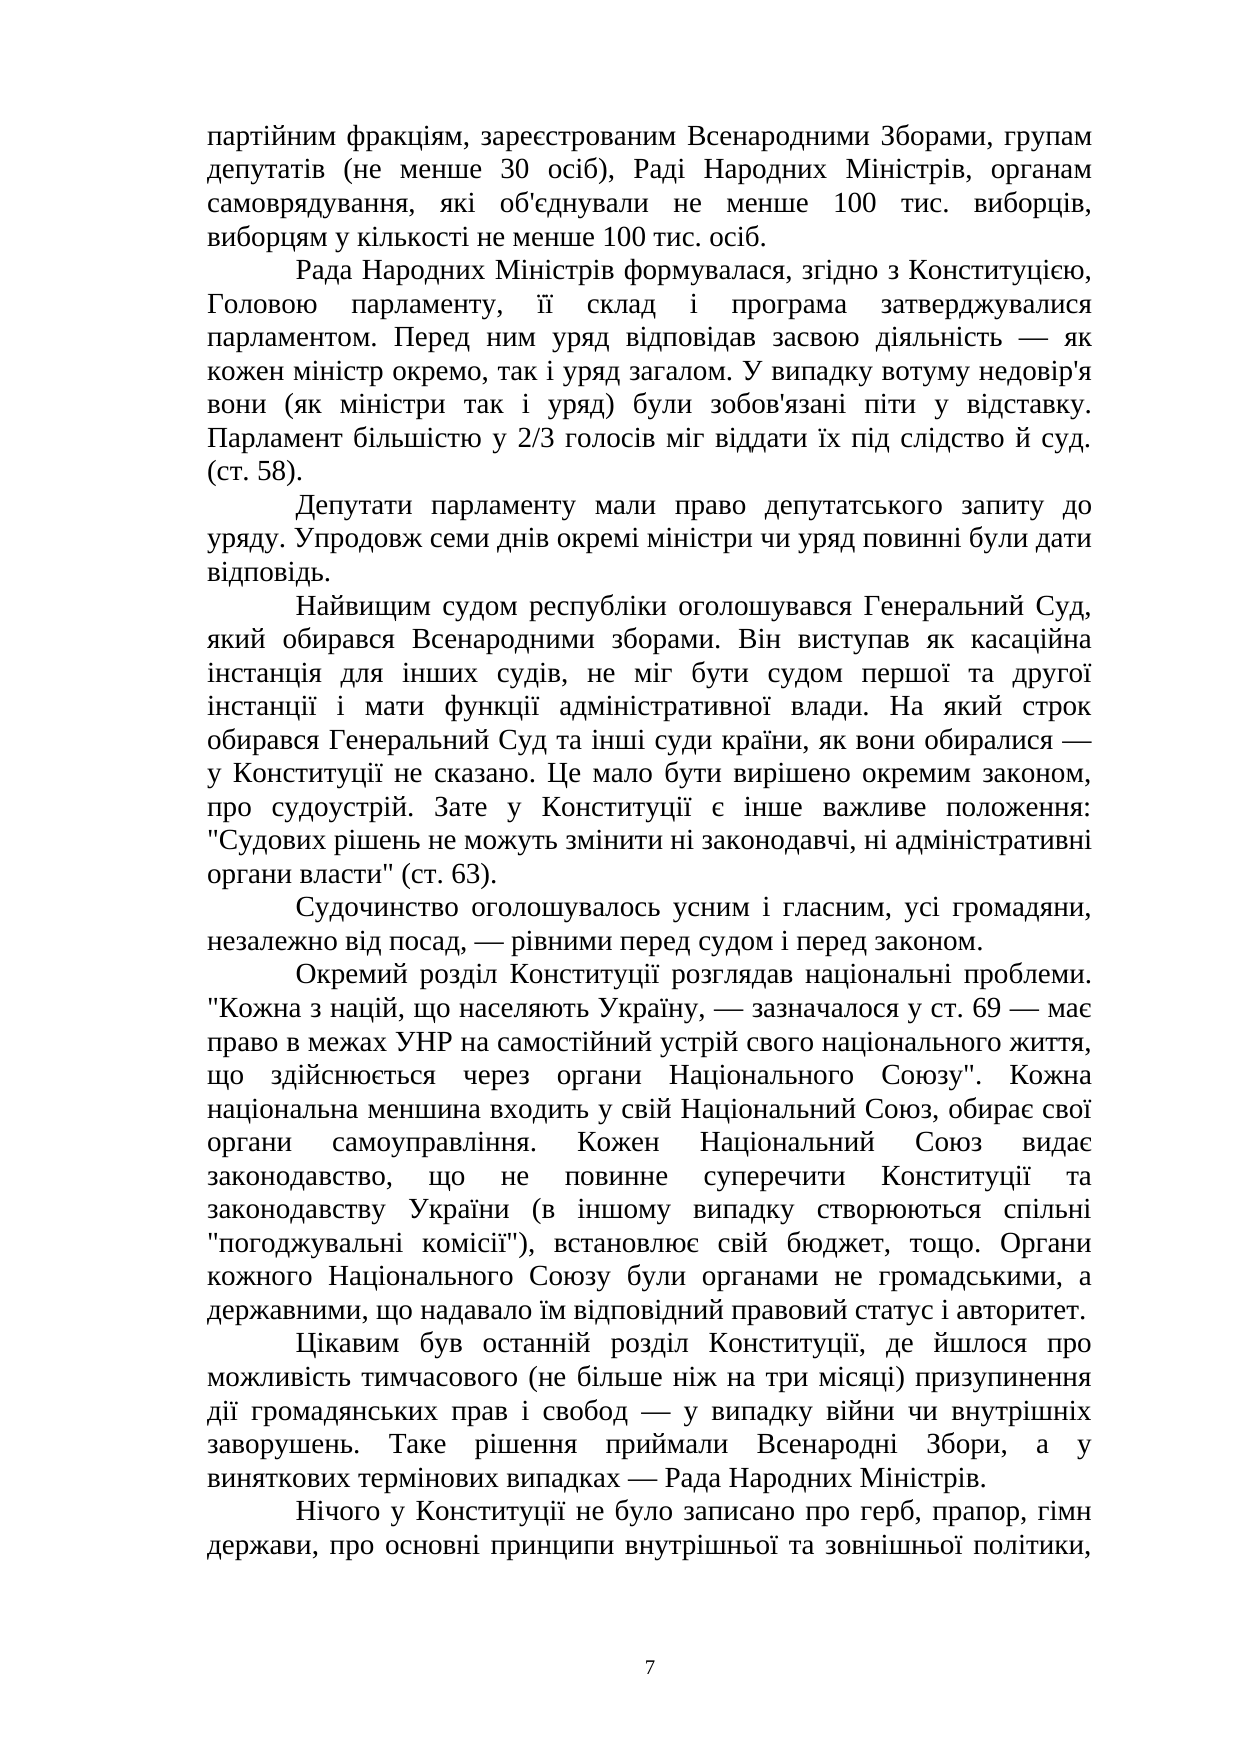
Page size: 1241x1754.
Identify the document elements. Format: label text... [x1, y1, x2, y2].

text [207, 1493, 1093, 1560]
text Цікавим був останній розділ Конституції, де йшлося про можливість тимчасового (не більше ніж на три місяці) призупинення дії громадянських прав і свобод — у випадку війни чи внутрішніх заворушень. Таке рішення приймали Всенародні Збори, а у виняткових термінових випадках — Рада Народних Міністрів. [207, 1326, 1093, 1493]
text Найвищим судом республіки оголошувався Генеральний Суд, який обирався Всенародними зборами. Він виступав як касаційна інстанція для інших судів, не міг бути судом першої та другої інстанції і мати функції адміністративної влади. На який строк обирався Генеральний Суд та інші суди країни, як вони обиралися — у Конституції не сказано. Це мало бути вирішено окремим законом, про судоустрій. Зате у Конституції є інше важливе положення: "Судових рішень не можуть змінити ні законодавчі, ні адміністративні органи власти" (ст. 63). [207, 588, 1093, 889]
text Депутати парламенту мали право депутатського запиту до уряду. Упродовж семи днів окремі міністри чи уряд повинні були дати відповідь. [207, 487, 1093, 588]
text Судочинство оголошувалось усним і гласним, усі громадяни, незалежно від посад, — рівними перед судом і перед законом. [207, 889, 1093, 957]
text Рада Народних Міністрів формувалася, згідно з Конституцією, Головою парламенту, її склад і програма затверджувалися парламентом. Перед ним уряд відповідав засвою діяльність — як кожен міністр окремо, так і уряд загалом. У випадку вотуму недовір'я вони (як міністри так і уряд) були зобов'язані піти у відставку. Парламент більшістю у 2/3 голосів міг віддати їх під слідство й суд. (ст. 58). [207, 252, 1093, 487]
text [207, 118, 1093, 252]
text Окремий розділ Конституції розглядав національні проблеми. "Кожна з націй, що населяють Україну, — зазначалося у ст. 69 — має право в межах УНР на самостійний устрій свого національного життя, що здійснюється через органи Національного Союзу". Кожна національна меншина входить у свій Національний Союз, обирає свої органи самоуправління. Кожен Національний Союз видає законодавство, що не повинне суперечити Конституції та законодавству України (в іншому випадку створюються спільні "погоджувальні комісії"), встановлює свій бюджет, тощо. Органи кожного Національного Союзу були органами не громадськими, а державними, що надавало їм відповідний правовий статус і авторитет. [207, 957, 1093, 1326]
